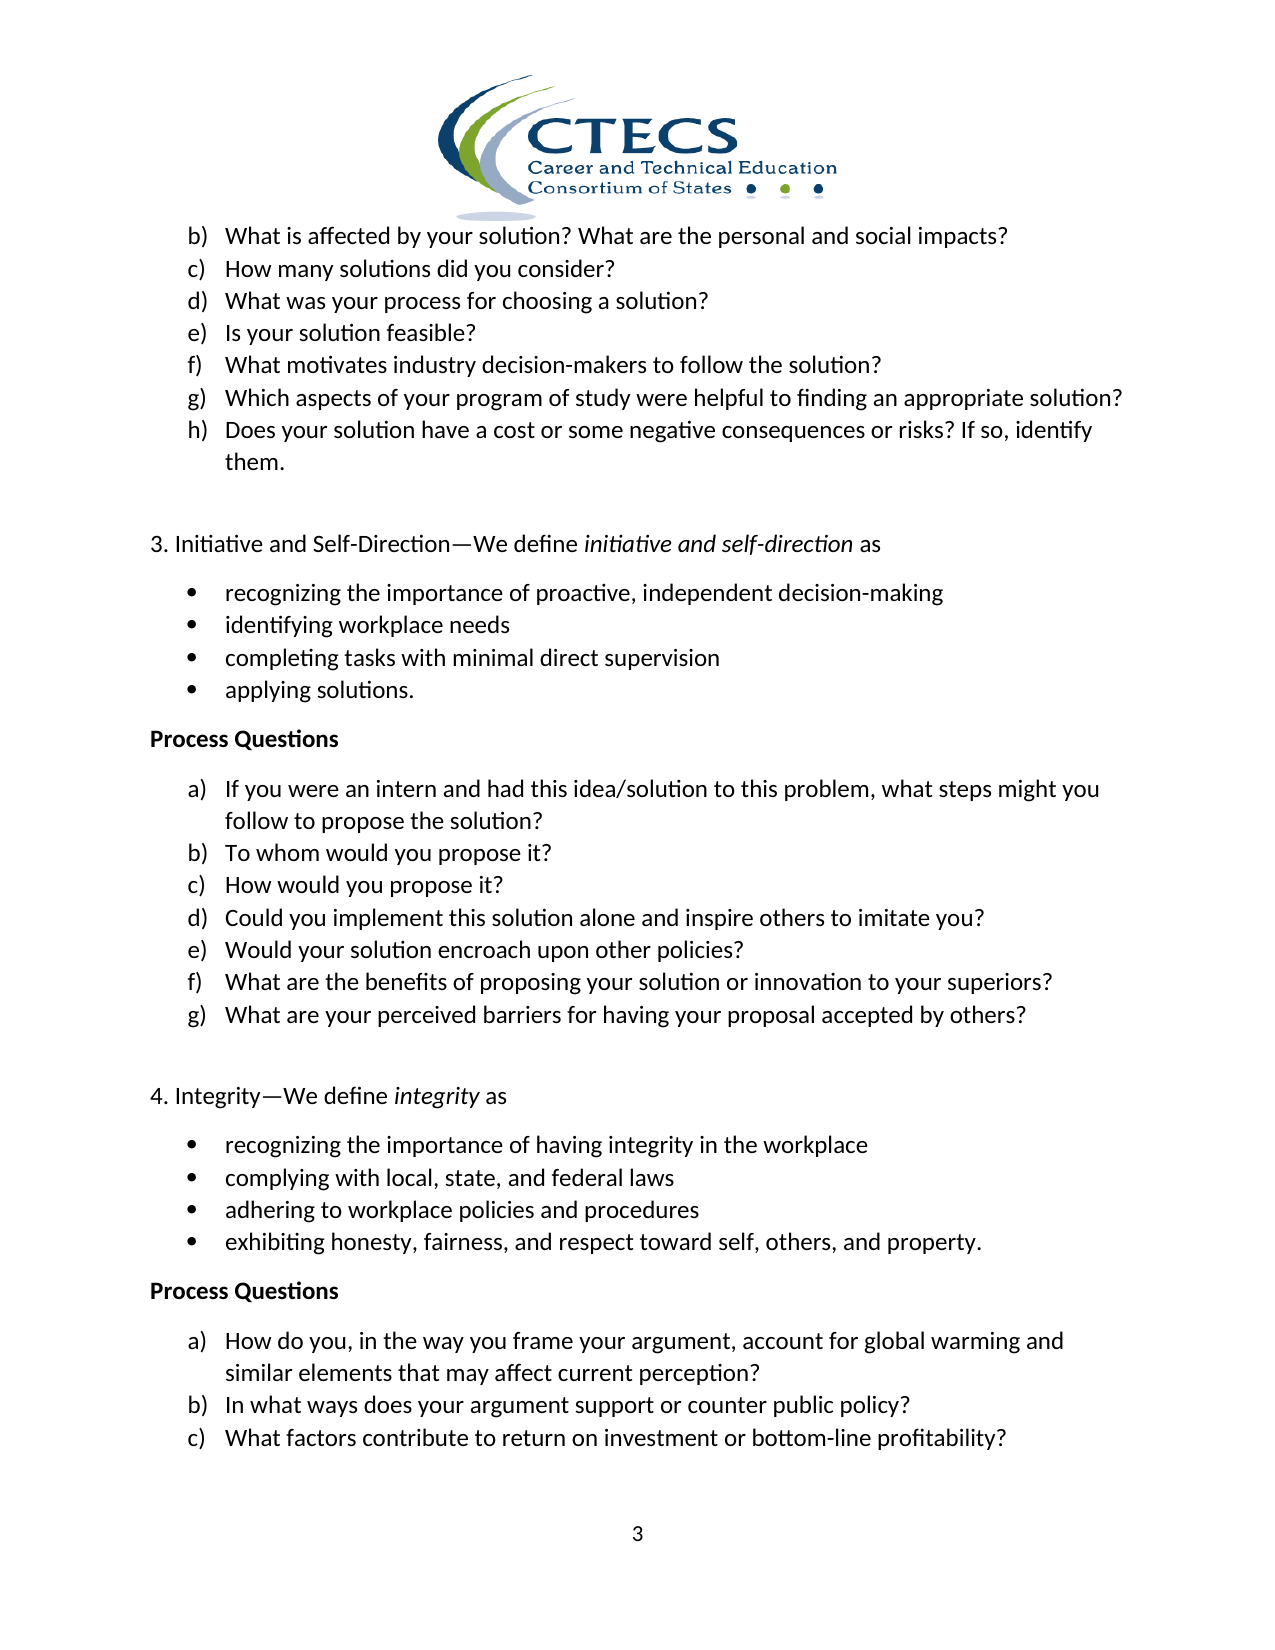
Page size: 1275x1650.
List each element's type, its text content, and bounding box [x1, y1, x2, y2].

list Is your solution feasible? [187, 317, 1125, 348]
list What is affected by your solution? What are the personal and social impacts? [187, 220, 1125, 251]
list complying with local, state, and federal laws [187, 1162, 1125, 1192]
list recognizing the importance of having integrity in the workplace [187, 1129, 1125, 1160]
list Does your solution have a cost or some negative consequences or risks? If so, identify them. [187, 414, 1125, 477]
text Process Questions [150, 723, 1125, 754]
list What are the benefits of proposing your solution or innovation to your superiors? [187, 966, 1125, 997]
list Could you implement this solution alone and inspire others to imitate you? [187, 902, 1125, 932]
list If you were an intern and had this idea/solution to this problem, what steps might you follow to propose the solution? [187, 773, 1125, 836]
list completing tasks with minimal direct supervision [187, 642, 1125, 672]
list recognizing the importance of proactive, independent decision-making [187, 577, 1125, 608]
list How would you propose it? [187, 869, 1125, 900]
picture [438, 75, 837, 221]
text Process Questions [150, 1275, 1125, 1306]
list How do you, in the way you frame your argument, account for global warming and similar elements that may affect current perception? [187, 1325, 1125, 1388]
list In what ways does your argument support or counter public policy? [187, 1389, 1125, 1420]
list What motivates industry decision-makers to follow the solution? [187, 349, 1125, 380]
list adhering to workplace policies and procedures [187, 1194, 1125, 1225]
list Which aspects of your program of study were helpful to finding an appropriate solution? [187, 382, 1125, 412]
list What factors contribute to return on investment or bottom-line profitability? [187, 1422, 1125, 1452]
list identifying workplace needs [187, 609, 1125, 640]
list Would your solution encroach upon other policies? [187, 934, 1125, 965]
list To whom would you propose it? [187, 837, 1125, 868]
list What are your perceived barriers for having your proposal accepted by others? [187, 999, 1125, 1029]
list exhibiting honesty, fairness, and respect toward self, others, and property. [187, 1226, 1125, 1257]
text 4. Integrity—We define integrity as [150, 1080, 1125, 1111]
list What was your process for choosing a solution? [187, 285, 1125, 316]
list applying solutions. [187, 674, 1125, 705]
list How many solutions did you consider? [187, 253, 1125, 283]
text 3. Initiative and Self-Direction—We define initiative and self-direction as [150, 528, 1125, 558]
